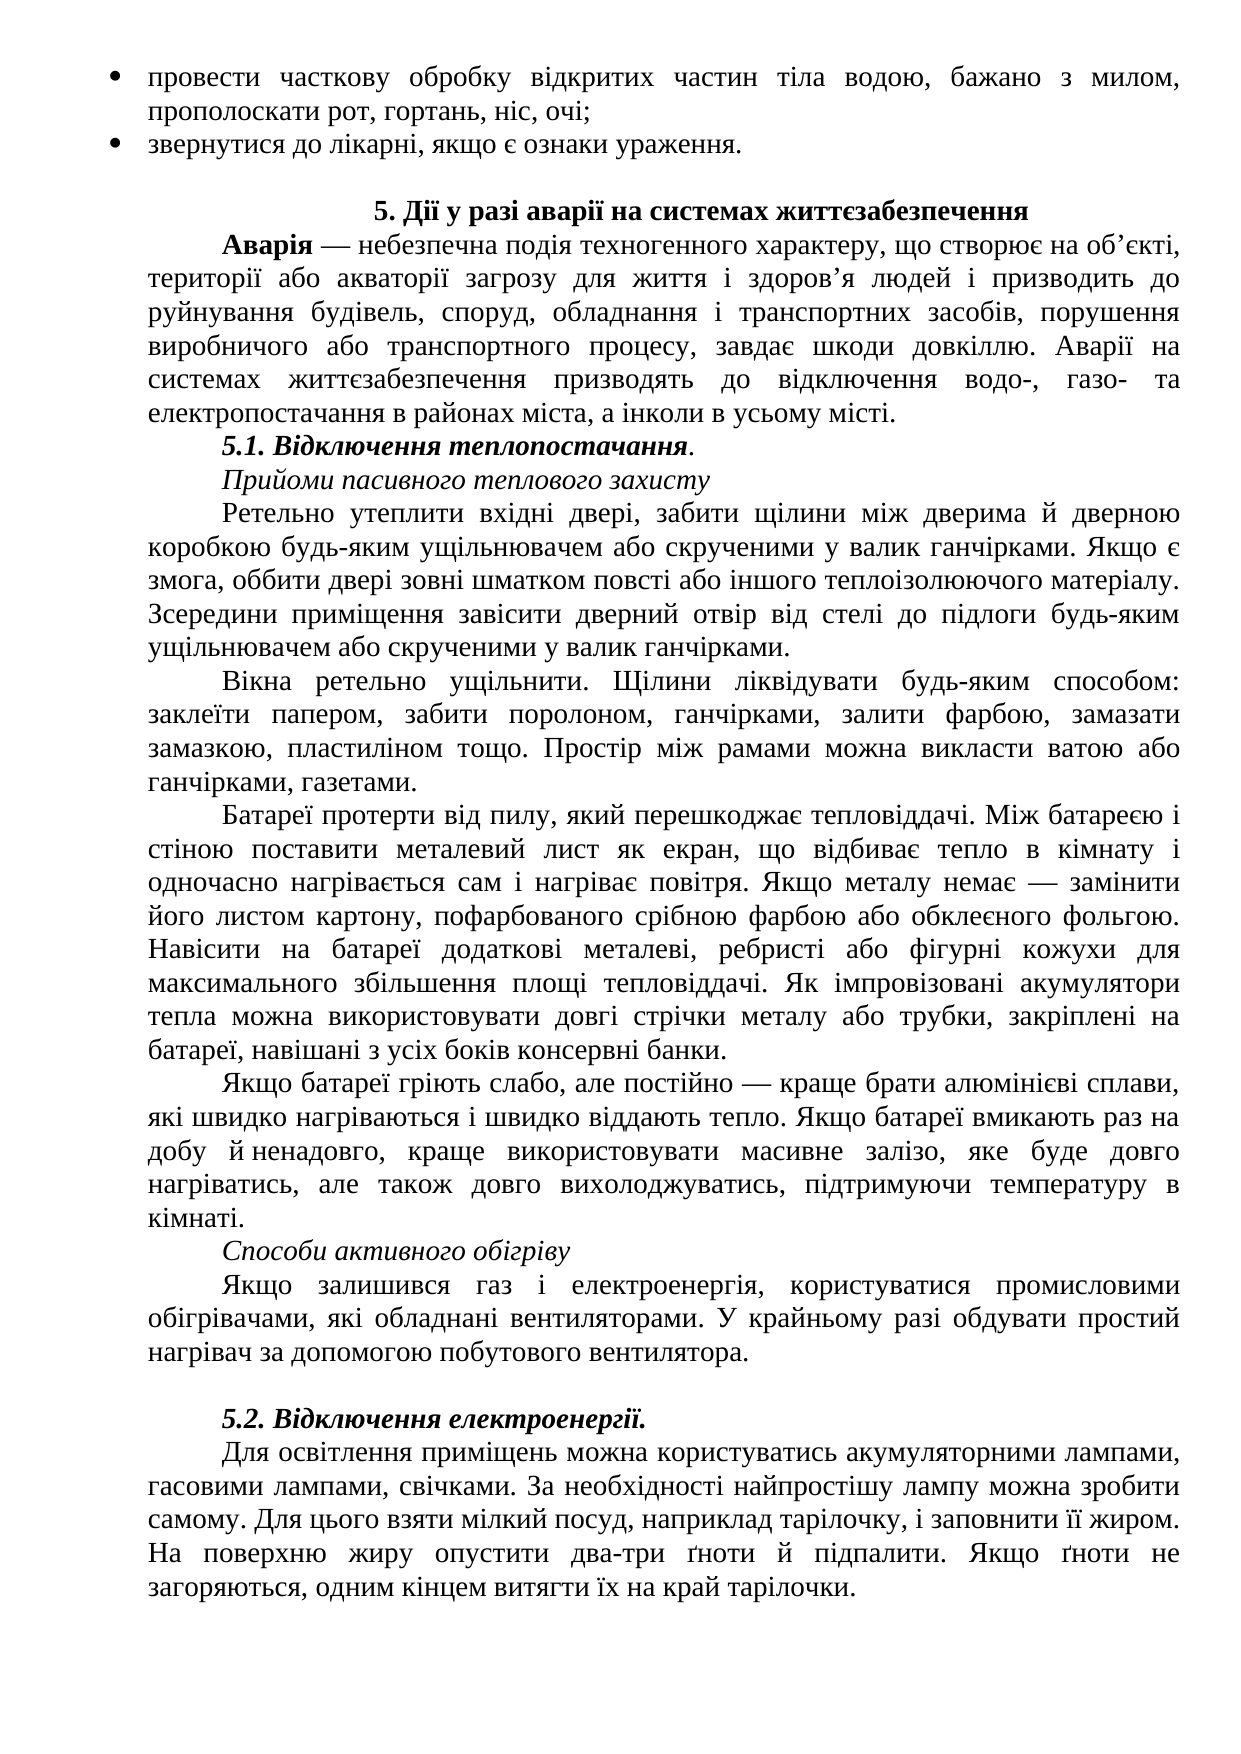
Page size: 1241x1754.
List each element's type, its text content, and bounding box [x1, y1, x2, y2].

text 5.2. Відключення електроенергії. [148, 1401, 1181, 1434]
text 5.1. Відключення теплопостачання. [148, 428, 1181, 462]
text Батареї протерти від пилу, який перешкоджає тепловіддачі. Між батареєю і стіною поставити металевий лист як екран, що відбиває тепло в кімнату і одночасно нагрівається сам і нагріває повітря. Якщо металу немає — замінити його листом картону, пофарбованого срібною фарбою або обклеєного фольгою. Навісити на батареї додаткові металеві, ребристі або фігурні кожухи для максимального збільшення площі тепловіддачі. Як імпровізовані акумулятори тепла можна використовувати довгі стрічки металу або трубки, закріплені на батареї, навішані з усіх боків консервні банки. [148, 797, 1181, 1066]
text Ретельно утеплити вхідні двері, забити щілини між дверима й дверною коробкою будь-яким ущільнювачем або скрученими у валик ганчірками. Якщо є змога, оббити двері зовні шматком повсті або іншого теплоізолюючого матеріалу. Зсередини приміщення завісити дверний отвір від стелі до підлоги будь-яким ущільнювачем або скрученими у валик ганчірками. [148, 495, 1181, 663]
text Способи активного обігріву [148, 1233, 1181, 1267]
list провести часткову обробку відкритих частин тіла водою, бажано з милом, прополоскати рот, гортань, ніс, очі; [110, 59, 1181, 126]
list звернутися до лікарні, якщо є ознаки ураження. [110, 126, 1181, 160]
text 5. Дії у разі аварії на системах життєзабезпечення [148, 193, 1181, 227]
text Аварія — небезпечна подія техногенного характеру, що створює на об’єкті, території або акваторії загрозу для життя і здоров’я людей і призводить до руйнування будівель, споруд, обладнання і транспортних засобів, порушення виробничого або транспортного процесу, завдає шкоди довкіллю. Аварії на системах життєзабезпечення призводять до відключення водо-, газо- та електропостачання в районах міста, а інколи в усьому місті. [148, 227, 1181, 428]
text Якщо залишився газ і електроенергія, користуватися промисловими обігрівачами, які обладнані вентиляторами. У крайньому разі обдувати простий нагрівач за допомогою побутового вентилятора. [148, 1267, 1181, 1367]
text Якщо батареї гріють слабо, але постійно — краще брати алюмінієві сплави, які швидко нагріваються і швидко віддають тепло. Якщо батареї вмикають раз на добу й ненадовго, краще використовувати масивне залізо, яке буде довго нагріватись, але також довго вихолоджуватись, підтримуючи температуру в кімнаті. [148, 1066, 1181, 1233]
text Прийоми пасивного теплового захисту [148, 462, 1181, 495]
text Вікна ретельно ущільнити. Щілини ліквідувати будь-яким способом: заклеїти папером, забити поролоном, ганчірками, залити фарбою, замазати замазкою, пластиліном тощо. Простір між рамами можна викласти ватою або ганчірками, газетами. [148, 663, 1181, 797]
text Для освітлення приміщень можна користуватись акумуляторними лампами, гасовими лампами, свічками. За необхідності найпростішу лампу можна зробити самому. Для цього взяти мілкий посуд, наприклад тарілочку, і заповнити її жиром. На поверхню жиру опустити два-три ґноти й підпалити. Якщо ґноти не загоряються, одним кінцем витягти їх на край тарілочки. [148, 1434, 1181, 1602]
